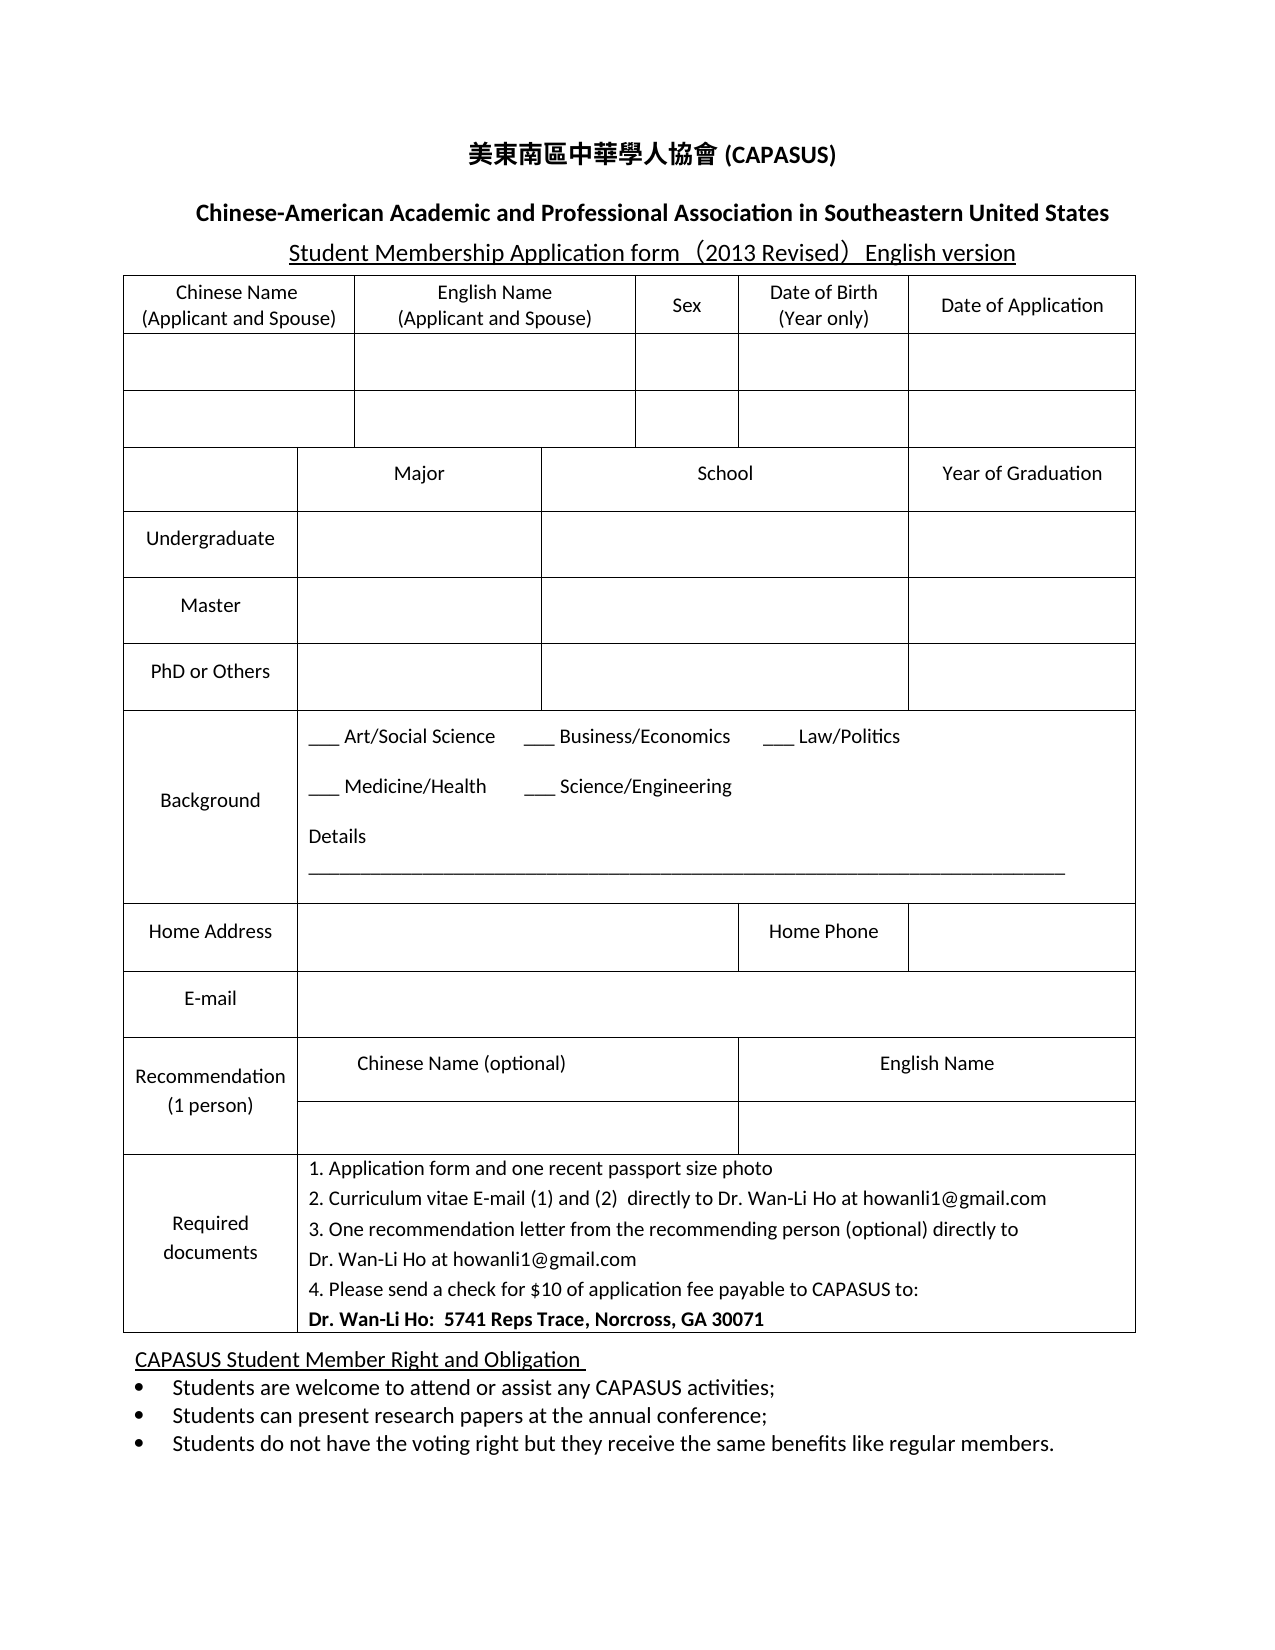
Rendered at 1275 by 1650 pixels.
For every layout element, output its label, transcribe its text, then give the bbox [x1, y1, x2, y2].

table_cell [909, 904, 1135, 971]
table_header Date of Application [909, 276, 1135, 333]
table_cell [124, 334, 354, 390]
table_cell [298, 512, 541, 577]
table_cell [739, 391, 908, 447]
table_cell [298, 644, 541, 709]
table_cell Undergraduate [124, 512, 297, 577]
table_cell [909, 578, 1135, 643]
table_cell Home Phone [739, 904, 908, 971]
table_cell [636, 391, 738, 447]
table_cell Major [298, 448, 541, 511]
table_cell Home Address [124, 904, 297, 971]
list Students are welcome to attend or assist any CAPASUS activities; [135, 1373, 1170, 1401]
text 美東南區中華學人協會 (CAPASUS) [135, 135, 1170, 171]
table_cell [636, 334, 738, 390]
table_cell Required documents [124, 1155, 297, 1332]
table_cell Recommendation (1 person) [124, 1038, 297, 1154]
table_cell [355, 334, 635, 390]
table_cell Master [124, 578, 297, 643]
table_cell [909, 644, 1135, 709]
table_cell [739, 334, 908, 390]
table_cell [298, 578, 541, 643]
table_header Sex [636, 276, 738, 333]
table_cell [542, 578, 908, 643]
table_cell ___ Art/Social Science ___ Business/Economics ___ Law/Politics ___ Medicine/Health ___ Science/Engineering Details _________________________________________________________________________ [298, 711, 1135, 902]
list Students do not have the voting right but they receive the same benefits like regular members. [135, 1429, 1170, 1457]
table_cell [542, 644, 908, 709]
table_cell PhD or Others [124, 644, 297, 709]
table_cell [124, 448, 297, 511]
text Chinese-American Academic and Professional Association in Southeastern United States Student Membership Application form（2013 Revised）English version [135, 197, 1170, 268]
list Students can present research papers at the annual conference; [135, 1401, 1170, 1429]
table_cell 1. Application form and one recent passport size photo 2. Curriculum vitae E-mail (1) and (2) directly to Dr. Wan-Li Ho at howanli1@gmail.com 3. One recommendation letter from the recommending person (optional) directly to Dr. Wan-Li Ho at howanli1@gmail.com 4. Please send a check for $10 of application fee payable to CAPASUS to: Dr. Wan-Li Ho: 5741 Reps Trace, Norcross, GA 30071 [298, 1155, 1135, 1332]
table_cell English Name [739, 1038, 1135, 1101]
table_cell Background [124, 711, 297, 902]
table_header English Name (Applicant and Spouse) [355, 276, 635, 333]
table_header Date of Birth (Year only) [739, 276, 908, 333]
table_cell [298, 1102, 738, 1154]
table_cell Chinese Name (optional) [298, 1038, 738, 1101]
table_cell [739, 1102, 1135, 1154]
table_cell [542, 512, 908, 577]
table_cell [124, 391, 354, 447]
table_cell [909, 512, 1135, 577]
table_cell [298, 904, 738, 971]
table_header Chinese Name (Applicant and Spouse) [124, 276, 354, 333]
table_cell [298, 972, 1135, 1037]
table_cell Year of Graduation [909, 448, 1135, 511]
table_cell [909, 334, 1135, 390]
table_cell [909, 391, 1135, 447]
table_cell E-mail [124, 972, 297, 1037]
text CAPASUS Student Member Right and Obligation [135, 1345, 1170, 1373]
table_cell School [542, 448, 908, 511]
table_cell [355, 391, 635, 447]
